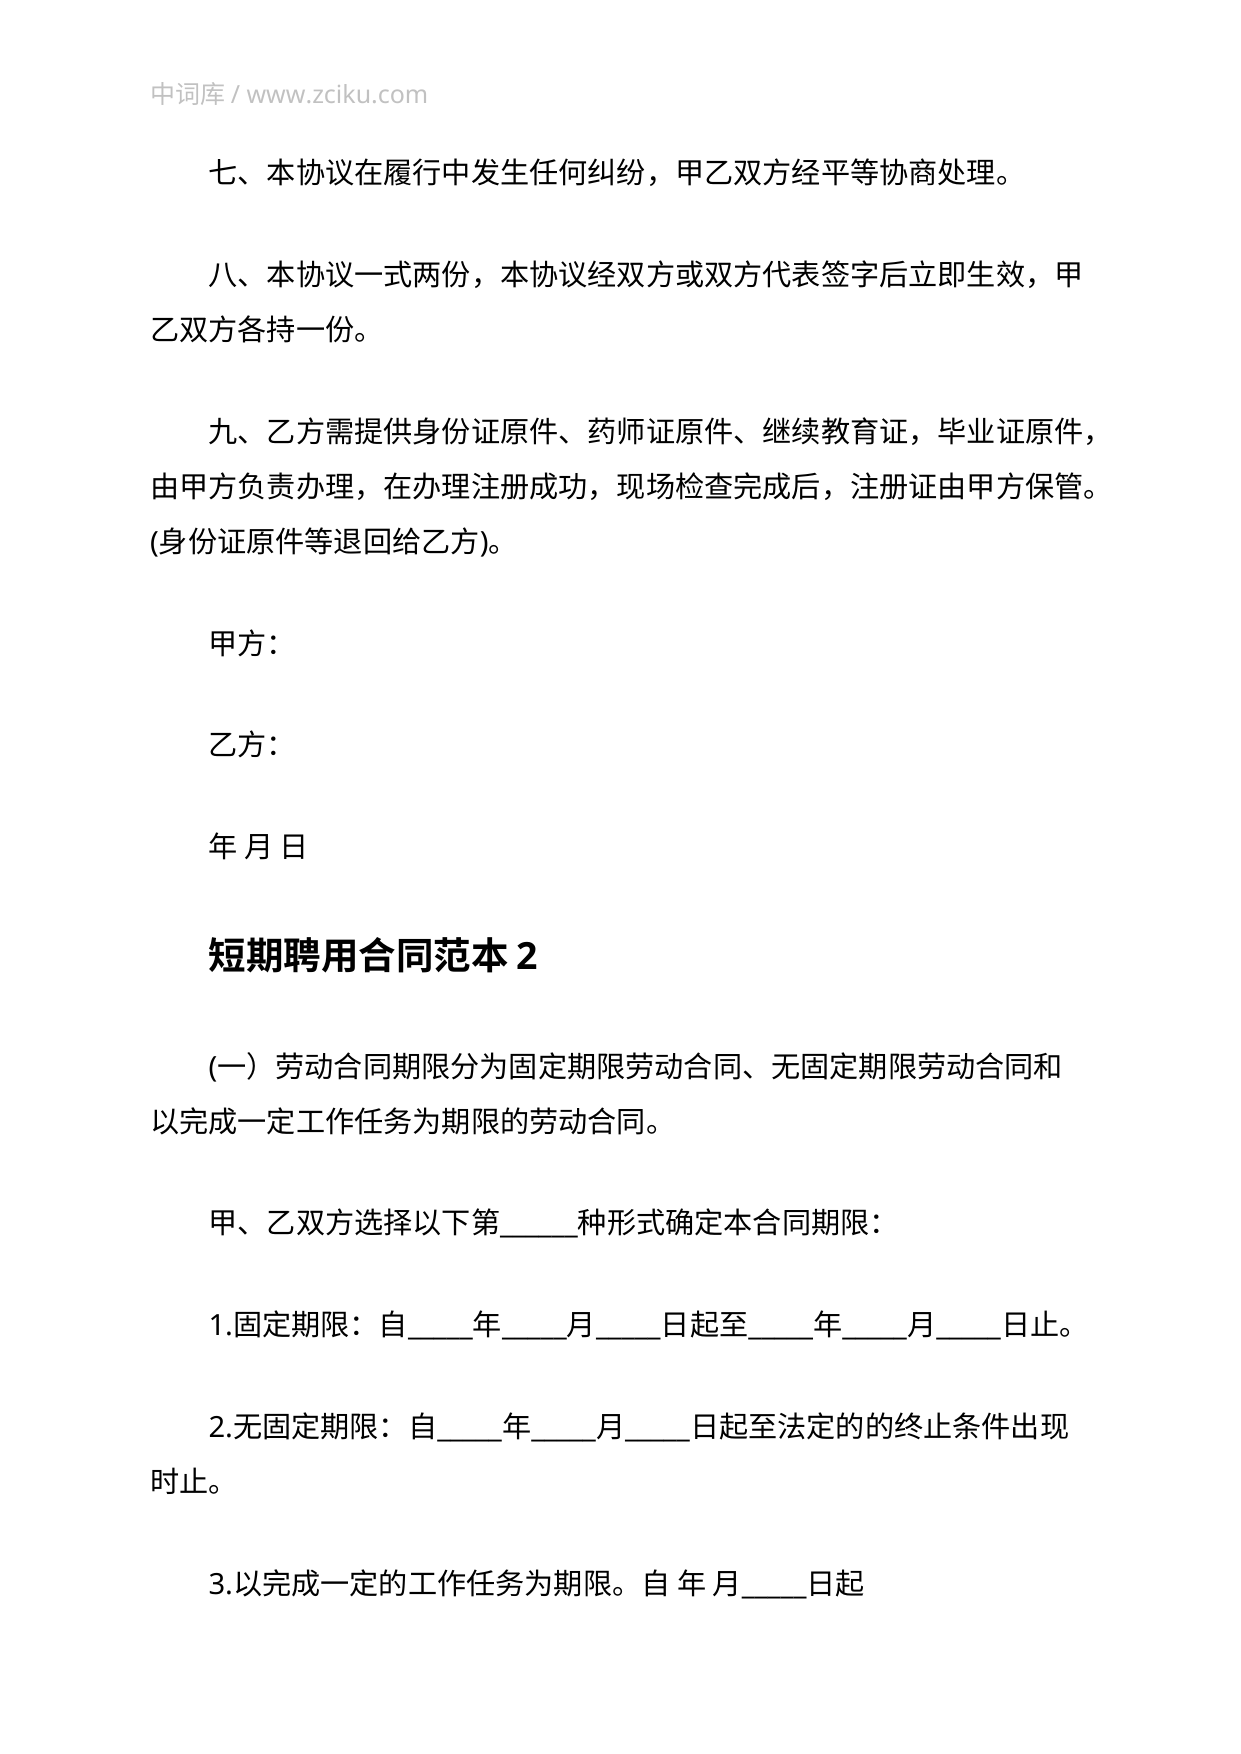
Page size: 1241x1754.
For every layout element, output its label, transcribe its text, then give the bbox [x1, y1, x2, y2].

text 甲方： [150, 620, 1090, 662]
text 九、乙方需提供身份证原件、药师证原件、继续教育证，毕业证原件，由甲方负责办理，在办理注册成功，现场检查完成后，注册证由甲方保管。(身份证原件等退回给乙方)。 [150, 408, 1090, 561]
text 八、本协议一式两份，本协议经双方或双方代表签字后立即生效，甲乙双方各持一份。 [150, 252, 1090, 349]
text 短期聘用合同范本2 [150, 926, 1090, 980]
text 1.固定期限：自_____年_____月_____日起至_____年_____月_____日止。 [150, 1302, 1090, 1344]
text 2.无固定期限：自_____年_____月_____日起至法定的的终止条件出现时止。 [150, 1404, 1090, 1501]
text 3.以完成一定的工作任务为期限。自 年 月_____日起 [150, 1561, 1090, 1603]
text 乙方： [150, 722, 1090, 764]
text (一）劳动合同期限分为固定期限劳动合同、无固定期限劳动合同和以完成一定工作任务为期限的劳动合同。 [150, 1043, 1090, 1140]
text 甲、乙双方选择以下第______种形式确定本合同期限： [150, 1200, 1090, 1242]
text 七、本协议在履行中发生任何纠纷，甲乙双方经平等协商处理。 [150, 150, 1090, 192]
text 年 月 日 [150, 824, 1090, 866]
